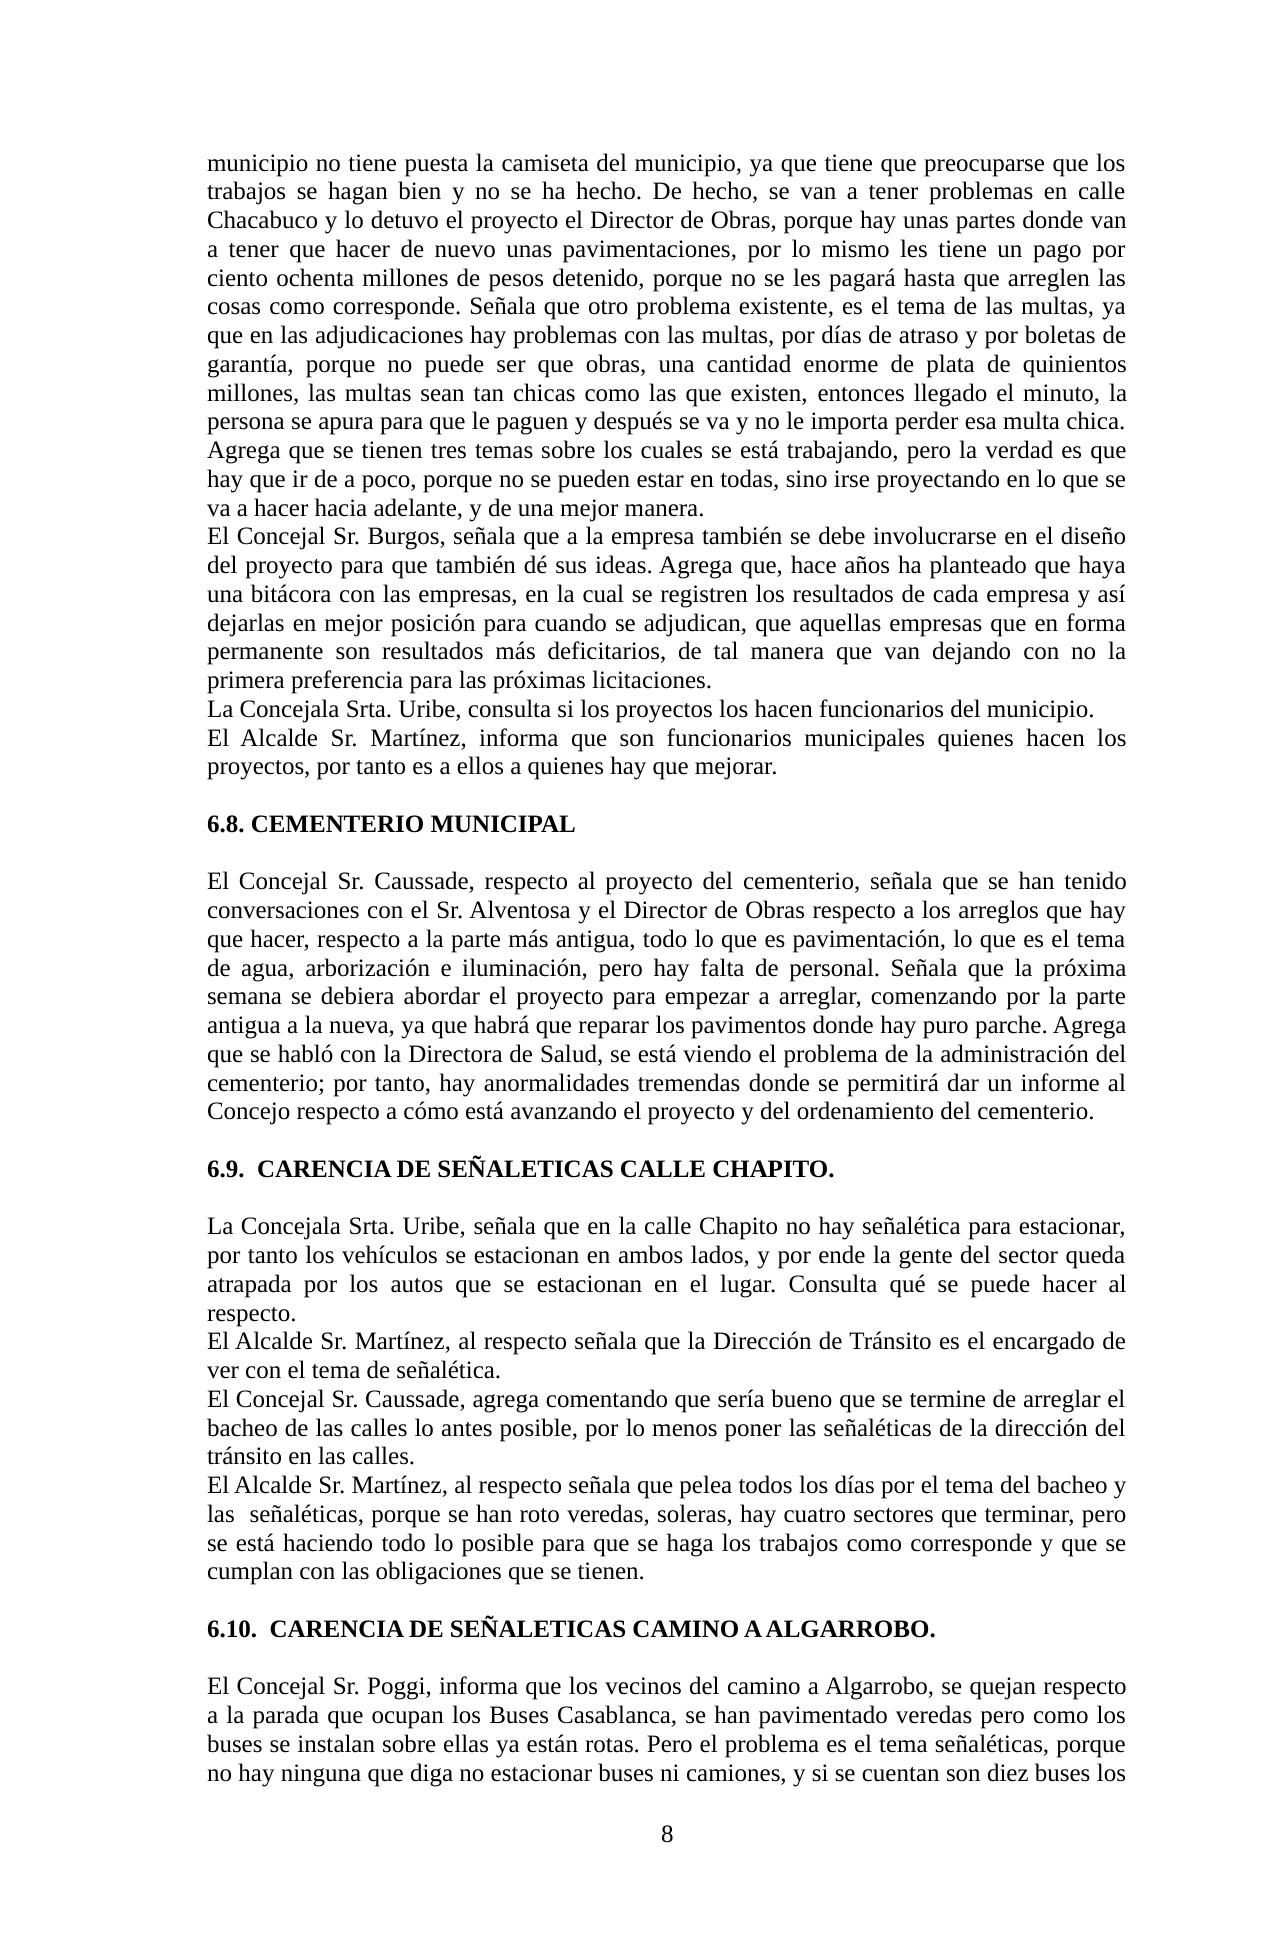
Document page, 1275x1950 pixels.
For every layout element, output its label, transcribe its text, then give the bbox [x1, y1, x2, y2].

text La Concejala Srta. Uribe, consulta si los proyectos los hacen funcionarios del municipio. [207, 694, 1127, 723]
text El Concejal Sr. Burgos, señala que a la empresa también se debe involucrarse en el diseño del proyecto para que también dé sus ideas. Agrega que, hace años ha planteado que haya una bitácora con las empresas, en la cual se registren los resultados de cada empresa y así dejarlas en mejor posición para cuando se adjudican, que aquellas empresas que en forma permanente son resultados más deficitarios, de tal manera que van dejando con no la primera preferencia para las próximas licitaciones. [207, 521, 1127, 694]
text El Alcalde Sr. Martínez, al respecto señala que pelea todos los días por el tema del bacheo y las señaléticas, porque se han roto veredas, soleras, hay cuatro sectores que terminar, pero se está haciendo todo lo posible para que se haga los trabajos como corresponde y que se cumplan con las obligaciones que se tienen. [207, 1470, 1127, 1585]
text La Concejala Srta. Uribe, señala que en la calle Chapito no hay señalética para estacionar, por tanto los vehículos se estacionan en ambos lados, y por ende la gente del sector queda atrapada por los autos que se estacionan en el lugar. Consulta qué se puede hacer al respecto. [207, 1211, 1127, 1326]
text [207, 1671, 1127, 1786]
text 6.8. CEMENTERIO MUNICIPAL [207, 809, 1127, 838]
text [207, 148, 1127, 521]
text El Concejal Sr. Caussade, agrega comentando que sería bueno que se termine de arreglar el bacheo de las calles lo antes posible, por lo menos poner las señaléticas de la dirección del tránsito en las calles. [207, 1384, 1127, 1470]
text 6.9. CARENCIA DE SEÑALETICAS CALLE CHAPITO. [207, 1154, 1127, 1183]
text El Alcalde Sr. Martínez, informa que son funcionarios municipales quienes hacen los proyectos, por tanto es a ellos a quienes hay que mejorar. [207, 723, 1127, 780]
text El Alcalde Sr. Martínez, al respecto señala que la Dirección de Tránsito es el encargado de ver con el tema de señalética. [207, 1326, 1127, 1384]
text 6.10. CARENCIA DE SEÑALETICAS CAMINO A ALGARROBO. [207, 1614, 1127, 1643]
text El Concejal Sr. Caussade, respecto al proyecto del cementerio, señala que se han tenido conversaciones con el Sr. Alventosa y el Director de Obras respecto a los arreglos que hay que hacer, respecto a la parte más antigua, todo lo que es pavimentación, lo que es el tema de agua, arborización e iluminación, pero hay falta de personal. Señala que la próxima semana se debiera abordar el proyecto para empezar a arreglar, comenzando por la parte antigua a la nueva, ya que habrá que reparar los pavimentos donde hay puro parche. Agrega que se habló con la Directora de Salud, se está viendo el problema de la administración del cementerio; por tanto, hay anormalidades tremendas donde se permitirá dar un informe al Concejo respecto a cómo está avanzando el proyecto y del ordenamiento del cementerio. [207, 866, 1127, 1125]
